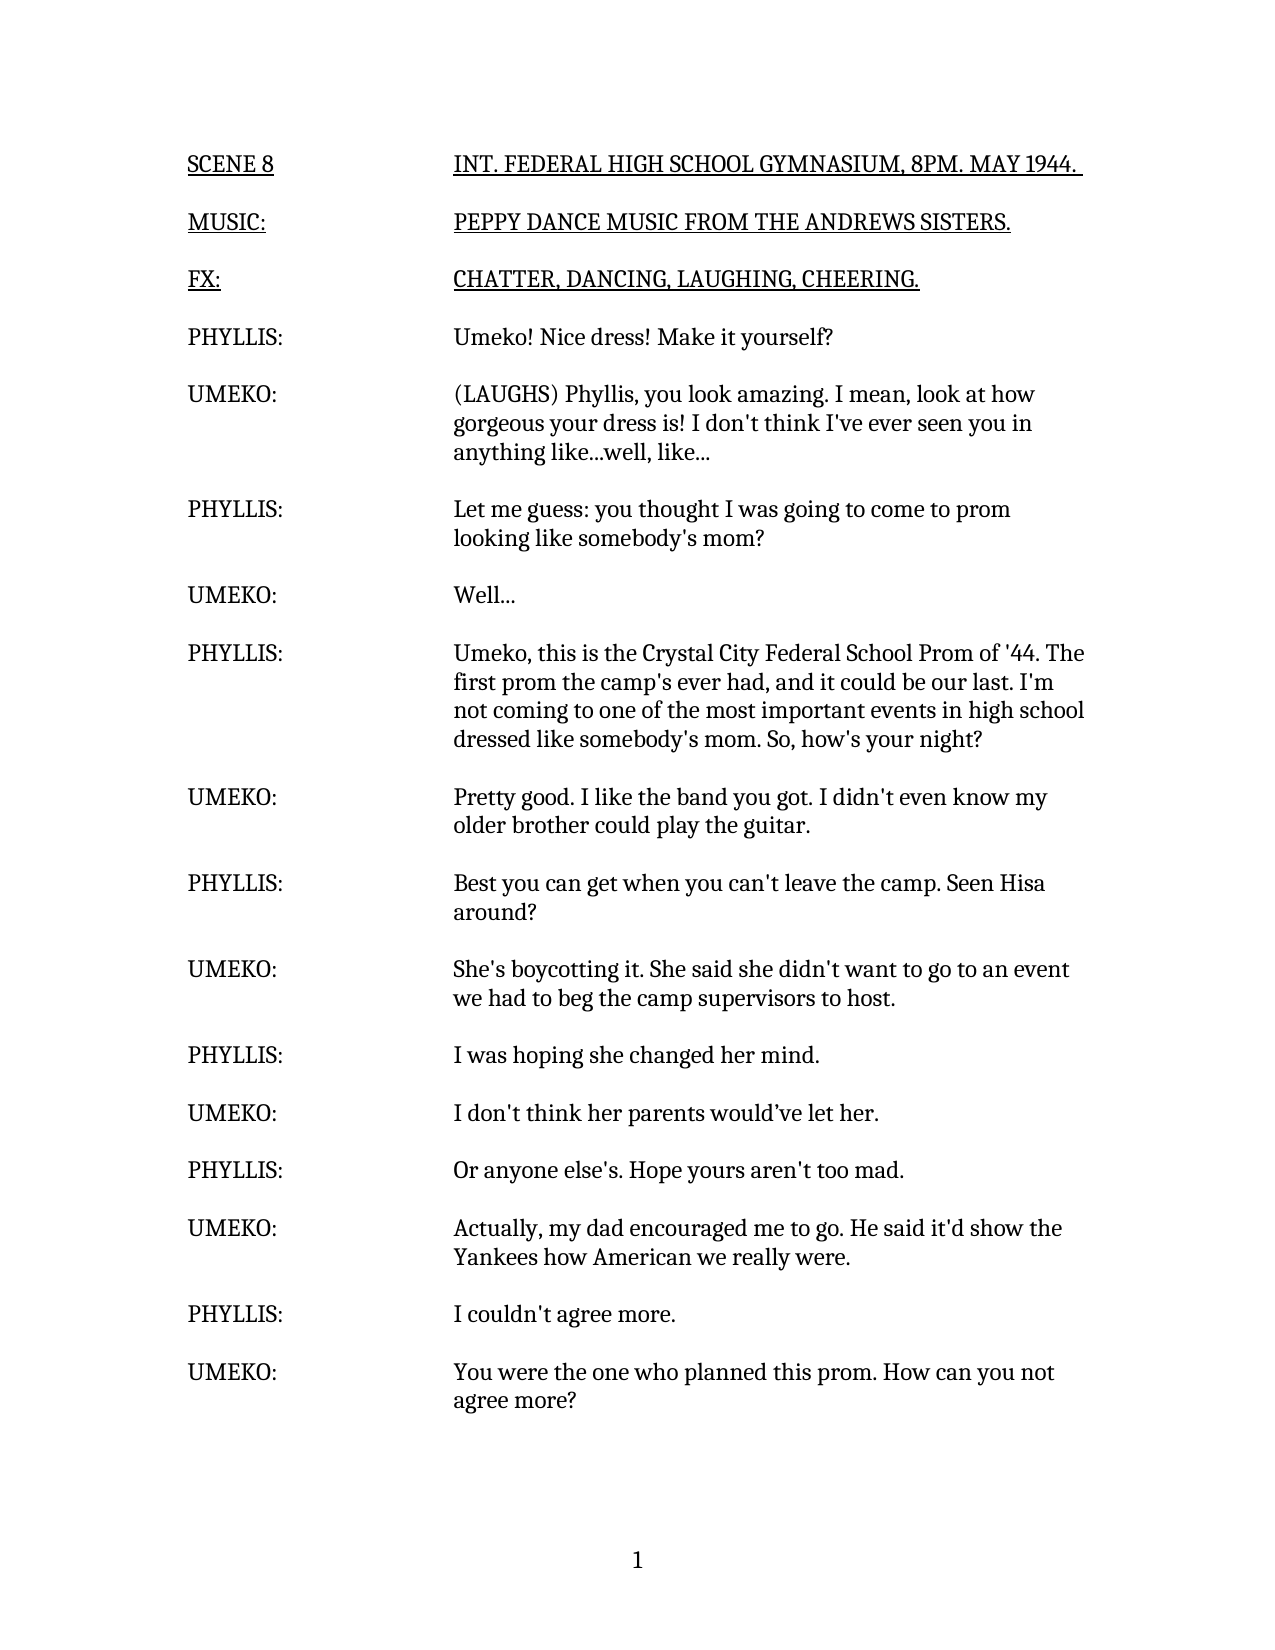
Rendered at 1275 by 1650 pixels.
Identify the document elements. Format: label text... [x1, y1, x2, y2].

text UMEKO: (LAUGHS) Phyllis, you look amazing. I mean, look at how gorgeous your dress is! I don't think I've ever seen you in anything like...well, like... [187, 380, 1087, 466]
text PHYLLIS: I couldn't agree more. [187, 1300, 1087, 1329]
text UMEKO: I don't think her parents would’ve let her. [187, 1099, 1087, 1127]
text UMEKO: Well... [187, 581, 1087, 610]
text FX: CHATTER, DANCING, LAUGHING, CHEERING. [187, 265, 1087, 294]
text PHYLLIS: Umeko, this is the Crystal City Federal School Prom of '44. The first prom the camp's ever had, and it could be our last. I'm not coming to one of the most important events in high school dressed like somebody's mom. So, how's your night? [187, 639, 1087, 754]
text PHYLLIS: Or anyone else's. Hope yours aren't too mad. [187, 1156, 1087, 1185]
text UMEKO: She's boycotting it. She said she didn't want to go to an event we had to beg the camp supervisors to host. [187, 955, 1087, 1012]
text PHYLLIS: Best you can get when you can't leave the camp. Seen Hisa around? [187, 869, 1087, 926]
text SCENE 8 INT. FEDERAL HIGH SCHOOL GYMNASIUM, 8PM. MAY 1944. [187, 150, 1087, 179]
text PHYLLIS: I was hoping she changed her mind. [187, 1041, 1087, 1070]
text UMEKO: Pretty good. I like the band you got. I didn't even know my older brother could play the guitar. [187, 782, 1087, 840]
text PHYLLIS: Let me guess: you thought I was going to come to prom looking like somebody's mom? [187, 495, 1087, 552]
text UMEKO: Actually, my dad encouraged me to go. He said it'd show the Yankees how American we really were. [187, 1214, 1087, 1271]
text UMEKO: You were the one who planned this prom. How can you not agree more? [187, 1357, 1087, 1415]
text PHYLLIS: Umeko! Nice dress! Make it yourself? [187, 322, 1087, 351]
text MUSIC: PEPPY DANCE MUSIC FROM THE ANDREWS SISTERS. [187, 207, 1087, 236]
